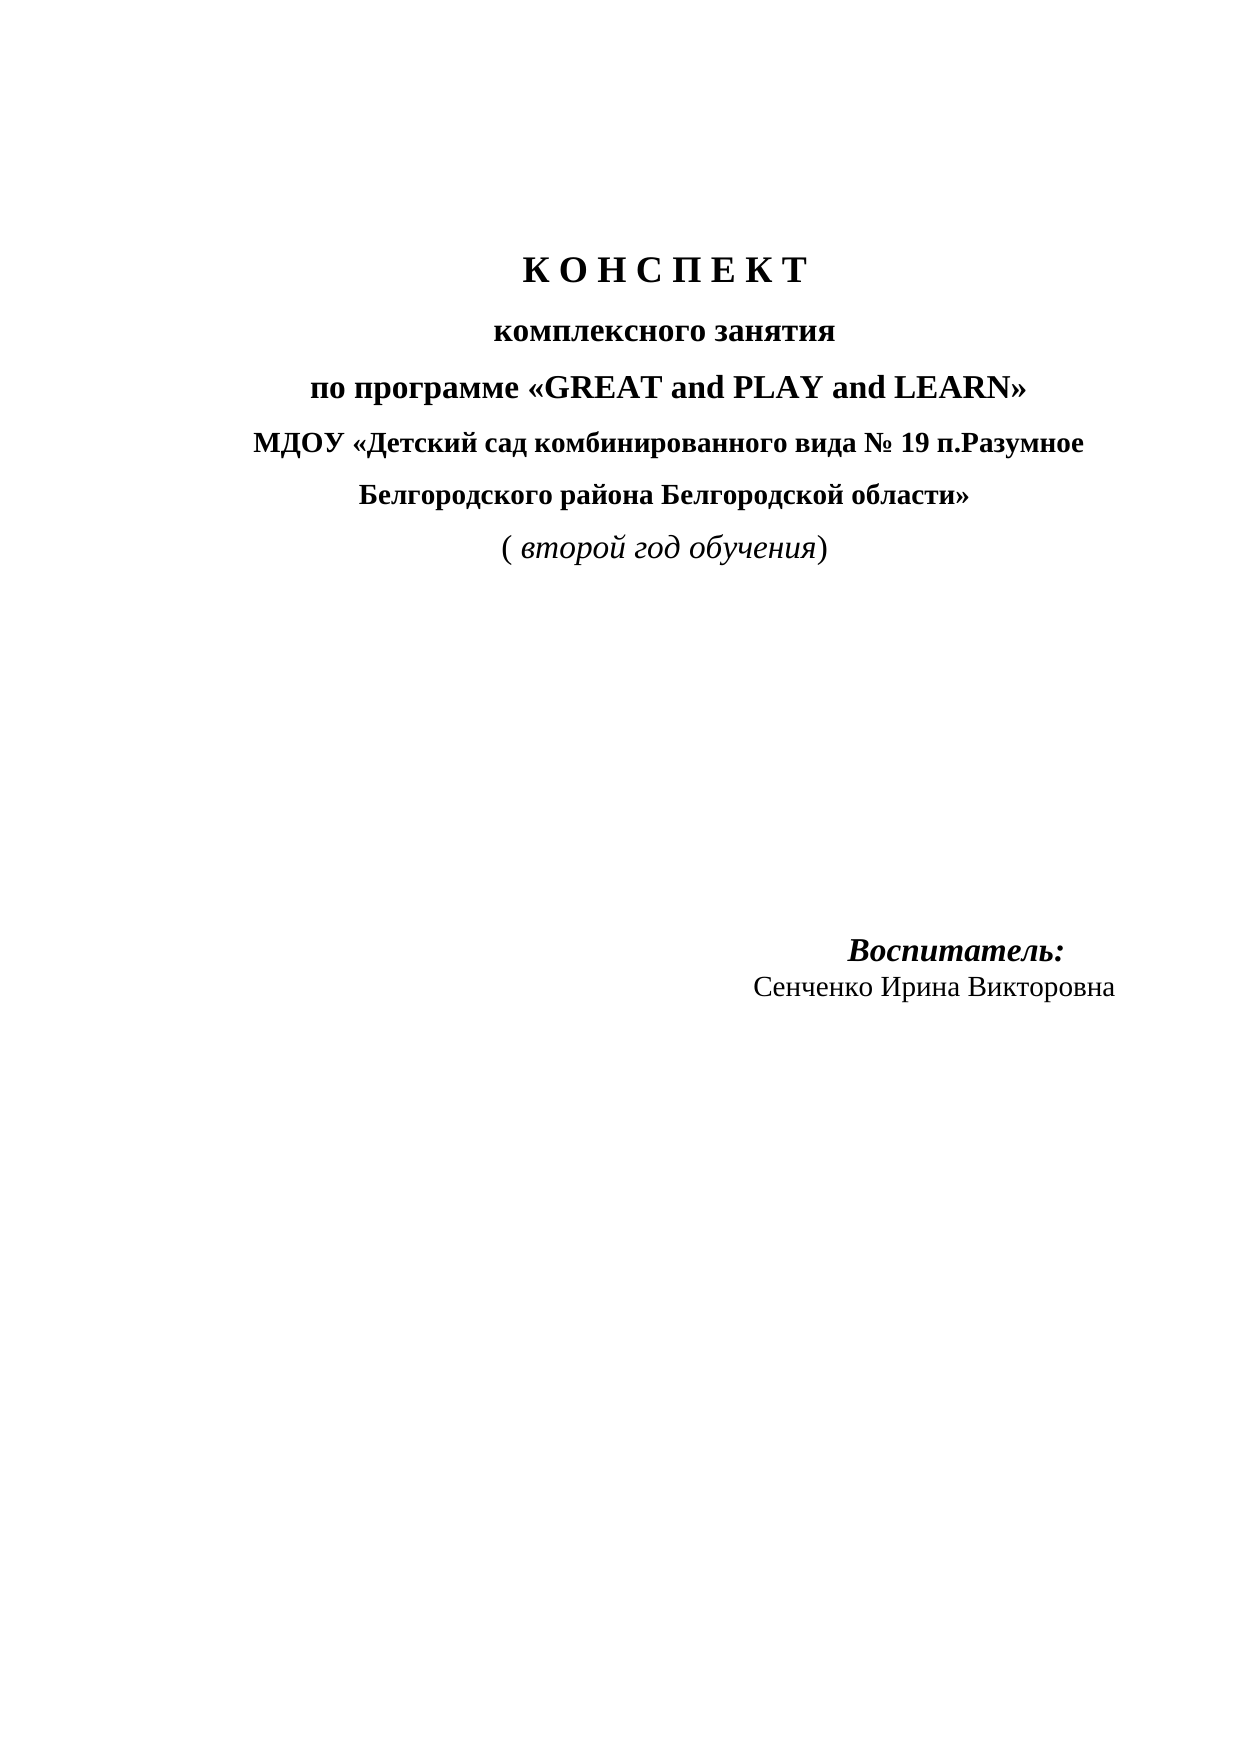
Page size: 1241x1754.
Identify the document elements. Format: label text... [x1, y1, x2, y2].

text Белгородского района Белгородской области» [177, 477, 1152, 511]
text по программе «GREAT and PLAY and LEARN» [177, 367, 1152, 406]
text ( второй год обучения) [177, 528, 1152, 566]
text МДОУ «Детский сад комбинированного вида № 19 п.Разумное [177, 425, 1152, 458]
text К О Н С П Е К Т [177, 247, 1152, 291]
text комплексного занятия [177, 310, 1152, 348]
text Воспитатель: [177, 930, 1152, 969]
text Сенченко Ирина Викторовна [177, 969, 1152, 1002]
